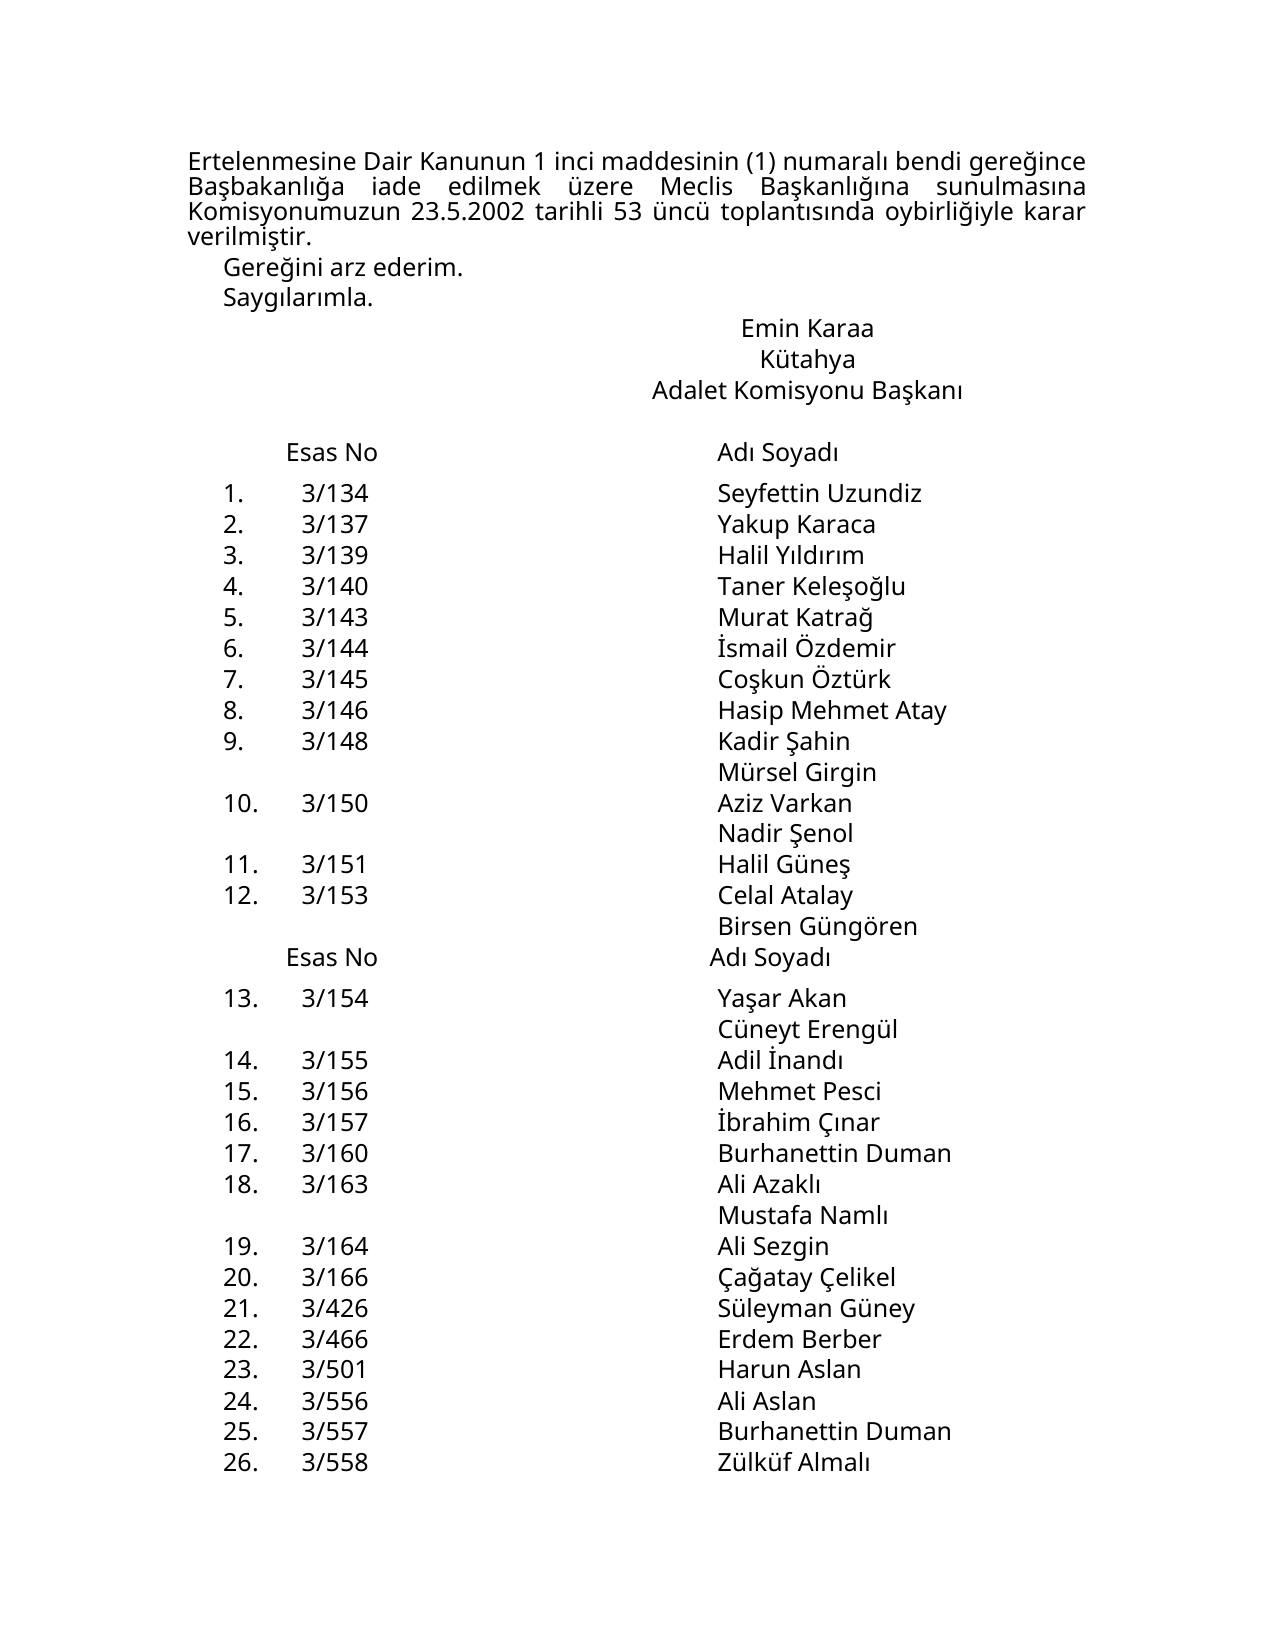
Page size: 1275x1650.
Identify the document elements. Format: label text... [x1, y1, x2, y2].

text 5. 3/143 Murat Katrağ [187, 606, 1087, 631]
text 19. 3/164 Ali Sezgin [187, 1235, 1087, 1260]
text 2. 3/137 Yakup Karaca [187, 513, 1087, 538]
text 21. 3/426 Süleyman Güney [187, 1297, 1087, 1322]
text 9. 3/148 Kadir Şahin [187, 730, 1087, 755]
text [187, 150, 1087, 250]
text Saygılarımla. [187, 287, 1087, 312]
text 18. 3/163 Ali Azaklı [187, 1173, 1087, 1198]
text 16. 3/157 İbrahim Çınar [187, 1111, 1087, 1136]
text 25. 3/557 Burhanettin Duman [187, 1421, 1087, 1446]
text Cüneyt Erengül [187, 1019, 1087, 1044]
text 8. 3/146 Hasip Mehmet Atay [187, 699, 1087, 724]
text 17. 3/160 Burhanettin Duman [187, 1142, 1087, 1167]
text Mürsel Girgin [187, 761, 1087, 786]
text 12. 3/153 Celal Atalay [187, 885, 1087, 910]
text 13. 3/154 Yaşar Akan [187, 988, 1087, 1013]
text Birsen Güngören [187, 916, 1087, 941]
text Kütahya [187, 349, 1087, 374]
text 14. 3/155 Adil İnandı [187, 1049, 1087, 1074]
text 10. 3/150 Aziz Varkan [187, 792, 1087, 817]
text 23. 3/501 Harun Aslan [187, 1359, 1087, 1384]
text 26. 3/558 Zülküf Almalı [187, 1452, 1087, 1477]
text Esas No Adı Soyadı [187, 947, 1087, 972]
text Emin Karaa [187, 318, 1087, 343]
text 24. 3/556 Ali Aslan [187, 1390, 1087, 1415]
text 22. 3/466 Erdem Berber [187, 1328, 1087, 1353]
text 7. 3/145 Coşkun Öztürk [187, 668, 1087, 693]
text 3. 3/139 Halil Yıldırım [187, 544, 1087, 569]
text 11. 3/151 Halil Güneş [187, 854, 1087, 879]
text 4. 3/140 Taner Keleşoğlu [187, 575, 1087, 600]
text Nadir Şenol [187, 823, 1087, 848]
text 1. 3/134 Seyfettin Uzundiz [187, 483, 762, 508]
text 15. 3/156 Mehmet Pesci [187, 1081, 1087, 1106]
text Gereğini arz ederim. [187, 256, 1087, 281]
text 1. 3/134 Seyfettin Uzundiz [749, 483, 1087, 508]
text 6. 3/144 İsmail Özdemir [187, 637, 1087, 662]
text Mustafa Namlı [187, 1204, 1087, 1229]
text Adalet Komisyonu Başkanı [187, 380, 1087, 405]
text Esas No Adı Soyadı [187, 442, 1087, 467]
text 20. 3/166 Çağatay Çelikel [187, 1266, 1087, 1291]
